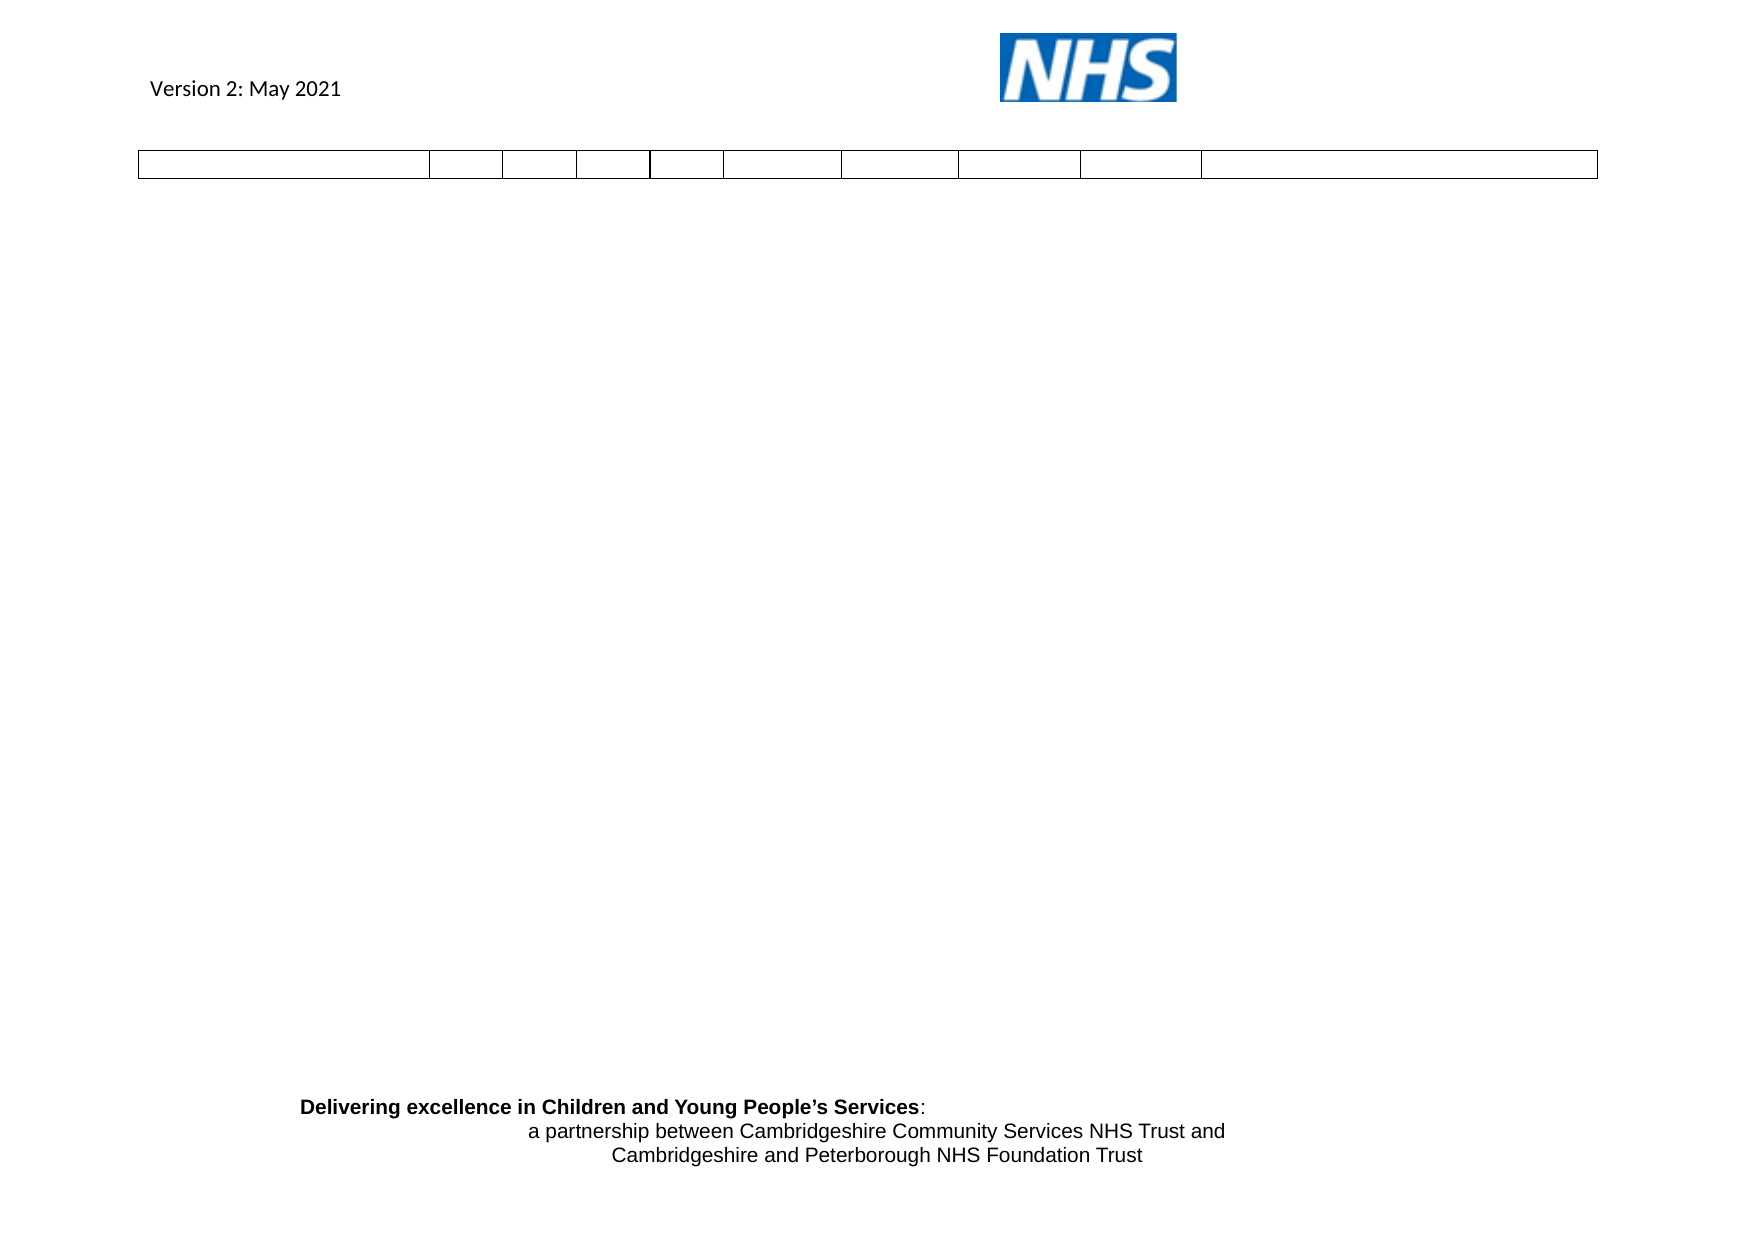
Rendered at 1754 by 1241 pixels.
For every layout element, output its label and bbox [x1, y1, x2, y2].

table_cell [842, 151, 958, 177]
table_cell [430, 151, 502, 177]
table_cell [577, 151, 649, 177]
table_cell [139, 151, 429, 177]
table_cell [503, 151, 576, 177]
table_cell [651, 151, 723, 177]
table_cell [1081, 151, 1201, 177]
table_cell [959, 151, 1080, 177]
table_cell [1202, 151, 1597, 177]
table_cell [724, 151, 841, 177]
